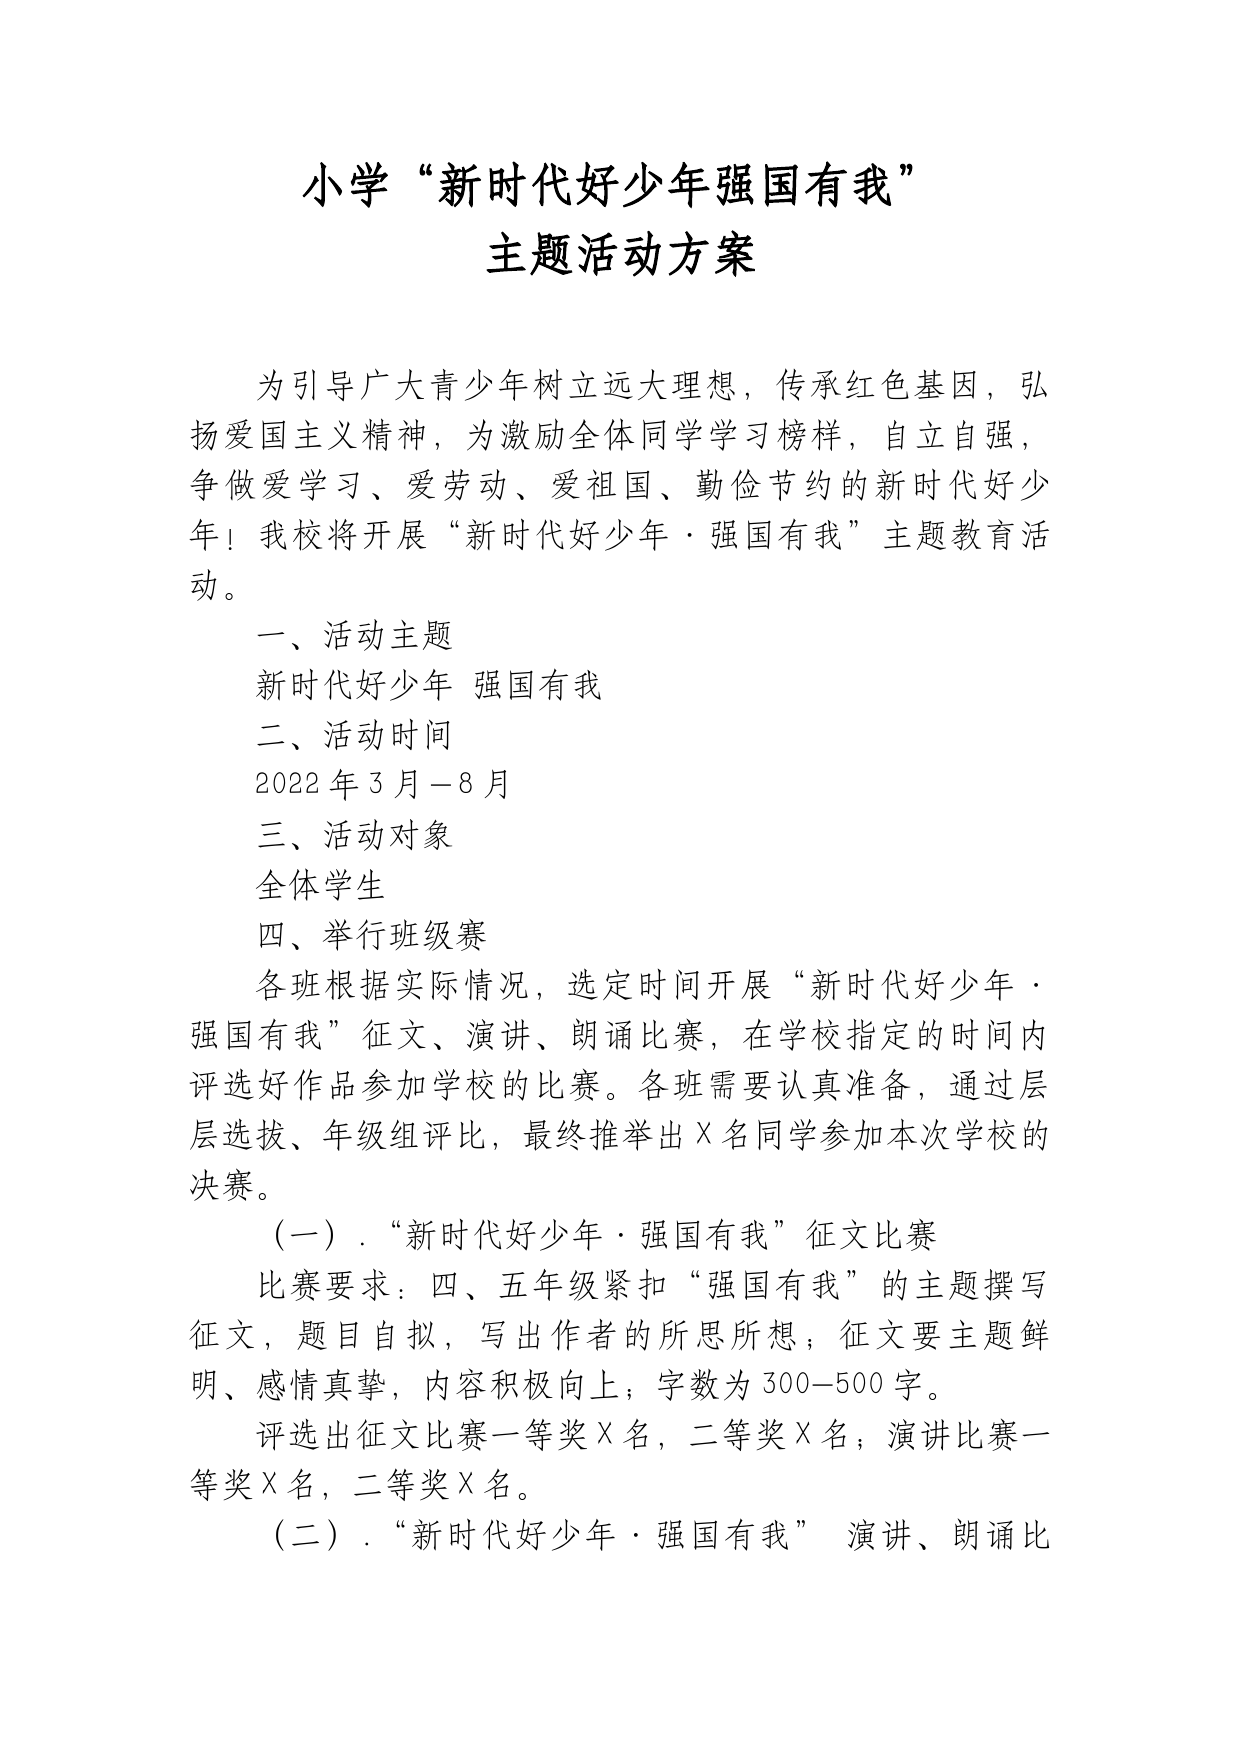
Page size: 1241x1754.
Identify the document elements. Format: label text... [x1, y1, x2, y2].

text 2022年3月－8月 [187, 768, 1053, 802]
text 小学“新时代好少年强国有我” [685, 162, 834, 208]
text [187, 1518, 1053, 1552]
text （一）.“新时代好少年·强国有我”征文比赛 [187, 1218, 1053, 1252]
text 四、举行班级赛 [187, 918, 1053, 952]
text 为引导广大青少年树立远大理想，传承红色基因，弘扬爱国主义精神，为激励全体同学学习榜样，自立自强，争做爱学习、爱劳动、爱祖国、勤俭节约的新时代好少年！我校将开展“新时代好少年·强国有我”主题教育活动。 [187, 368, 1053, 602]
text 比赛要求：四、五年级紧扣“强国有我”的主题撰写征文，题目自拟，写出作者的所思所想；征文要主题鲜明、感情真挚，内容积极向上；字数为300-500字。 [187, 1268, 1053, 1402]
text 主题活动方案 [187, 231, 647, 277]
text 三、活动对象 [187, 818, 1053, 852]
text 一、活动主题 [187, 618, 1053, 652]
text 全体学生 [187, 868, 1053, 902]
text 主题活动方案 [636, 231, 734, 277]
text 小学“新时代好少年强国有我” [626, 162, 689, 208]
text 小学“新时代好少年强国有我” [516, 162, 605, 208]
text 小学“新时代好少年强国有我” [187, 162, 322, 208]
text 评选出征文比赛一等奖X名，二等奖X名；演讲比赛一等奖X名，二等奖X名。 [187, 1418, 1053, 1502]
text 小学“新时代好少年强国有我” [370, 162, 454, 208]
text 小学“新时代好少年强国有我” [323, 162, 368, 208]
text 小学“新时代好少年强国有我” [588, 162, 643, 208]
text 新时代好少年 强国有我 [187, 668, 1053, 702]
text 各班根据实际情况，选定时间开展“新时代好少年·强国有我”征文、演讲、朗诵比赛，在学校指定的时间内评选好作品参加学校的比赛。各班需要认真准备，通过层层选拔、年级组评比，最终推举出X名同学参加本次学校的决赛。 [187, 968, 1053, 1202]
text 小学“新时代好少年强国有我” [451, 162, 515, 208]
text 二、活动时间 [187, 718, 1053, 752]
text 主题活动方案 [736, 231, 1053, 277]
text 小学“新时代好少年强国有我” [823, 162, 1053, 208]
